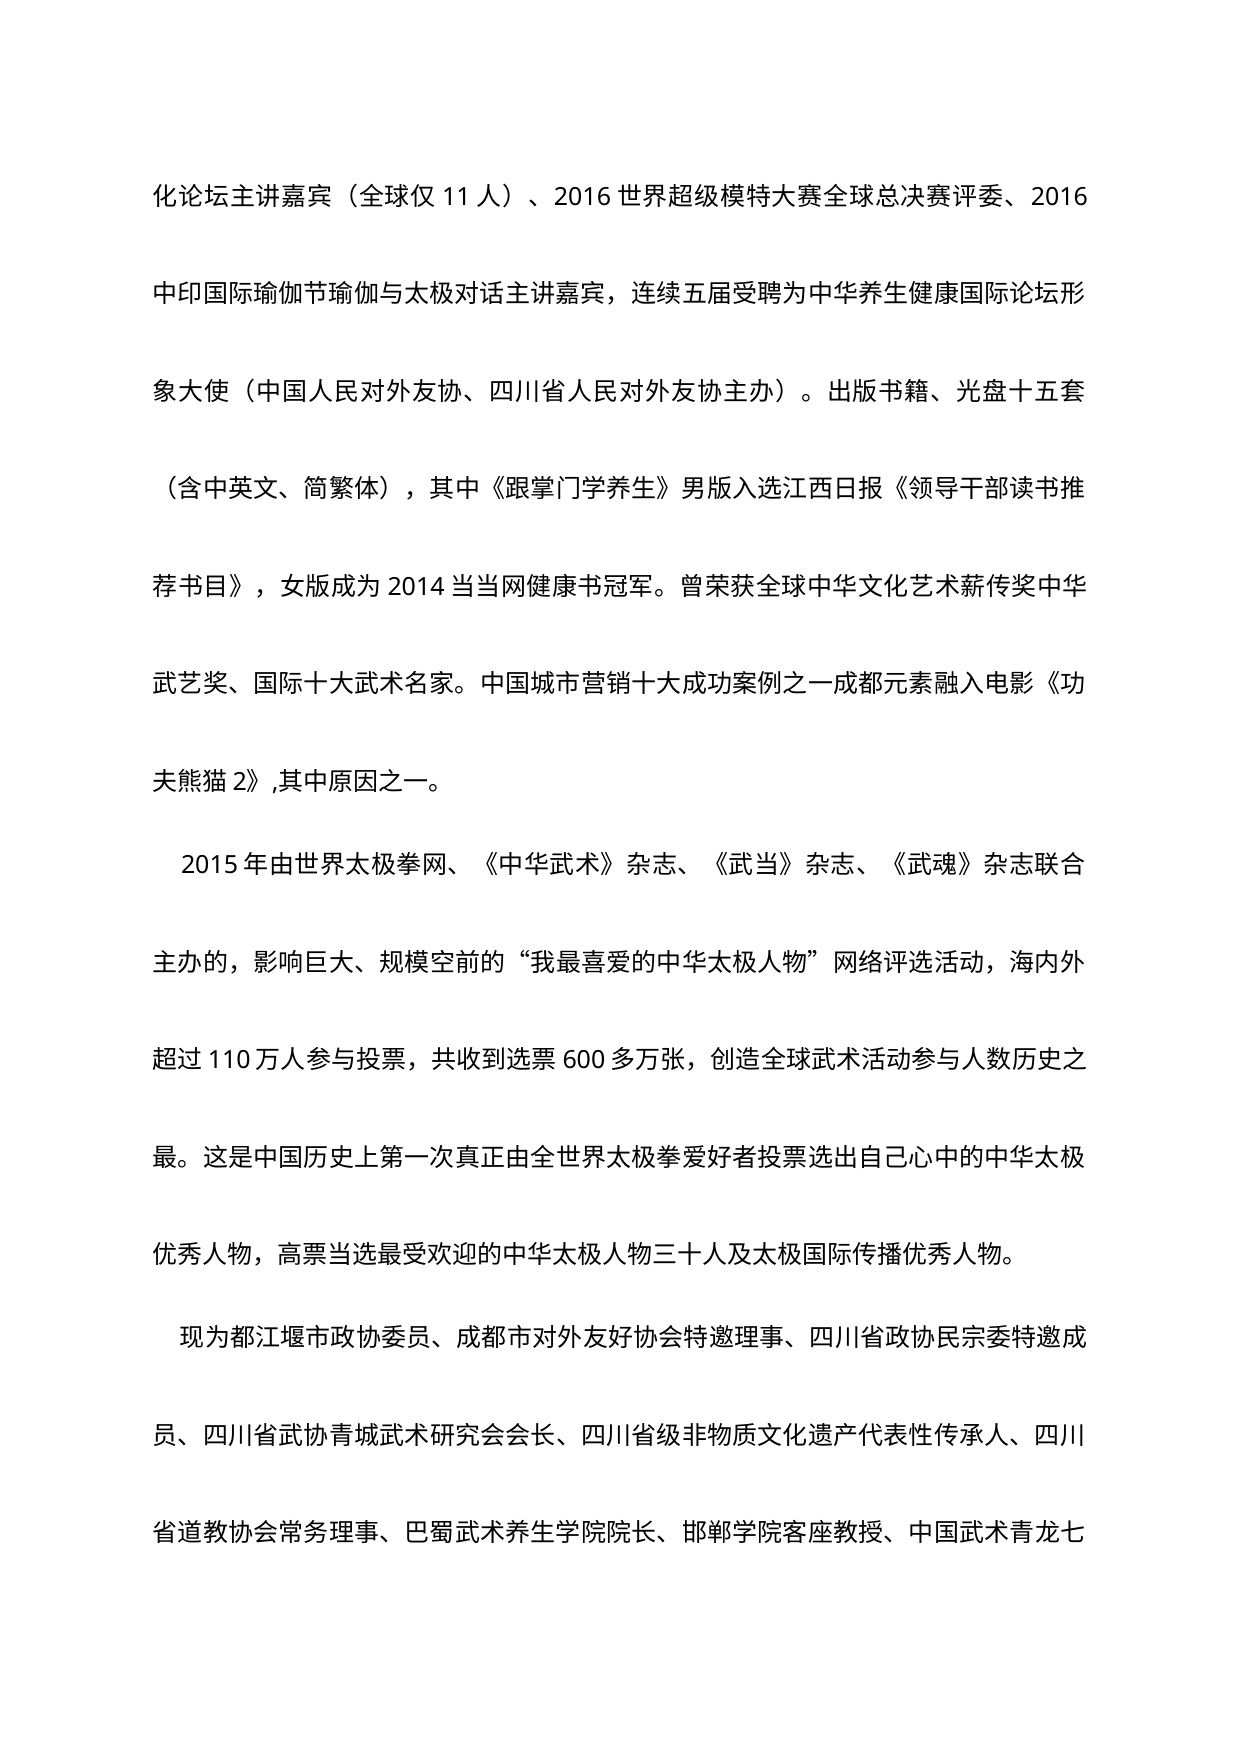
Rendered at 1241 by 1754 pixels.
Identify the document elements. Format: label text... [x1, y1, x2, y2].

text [152, 1303, 1088, 1563]
text 2015年由世界太极拳网、《中华武术》杂志、《武当》杂志、《武魂》杂志联合主办的，影响巨大、规模空前的“我最喜爱的中华太极人物”网络评选活动，海内外超过110万人参与投票，共收到选票600多万张，创造全球武术活动参与人数历史之最。这是中国历史上第一次真正由全世界太极拳爱好者投票选出自己心中的中华太极优秀人物，高票当选最受欢迎的中华太极人物三十人及太极国际传播优秀人物。 [152, 830, 1088, 1285]
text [152, 162, 1088, 812]
